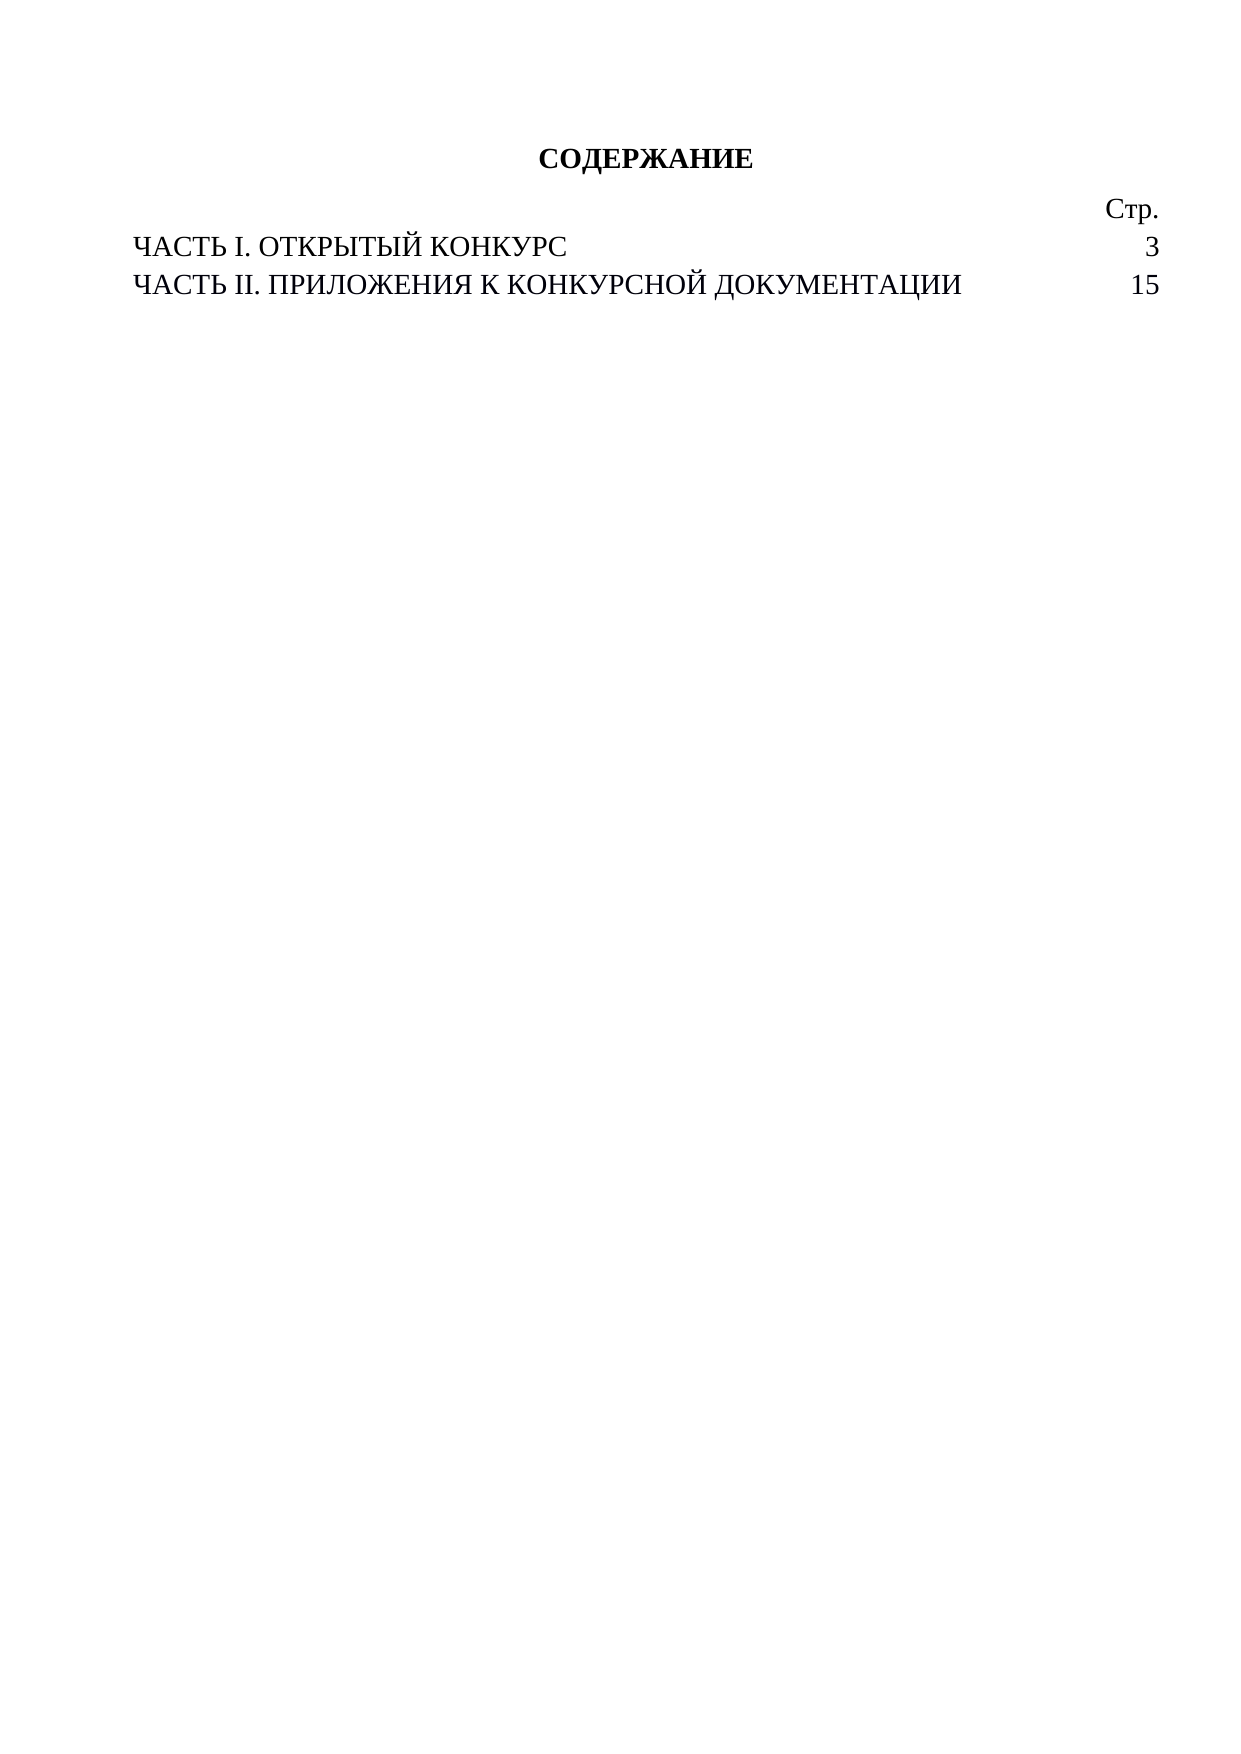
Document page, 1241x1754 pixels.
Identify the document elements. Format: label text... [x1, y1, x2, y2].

table_cell Стр. [122, 191, 1170, 229]
table_header СОДЕРЖАНИЕ [122, 141, 1170, 191]
table_cell ЧАСТЬ II. ПРИЛОЖЕНИЯ К КОНКУРСНОЙ ДОКУМЕНТАЦИИ [122, 267, 1008, 301]
table_cell 3 [1008, 229, 1170, 267]
table_cell ЧАСТЬ I. ОТКРЫТЫЙ КОНКУРС [122, 229, 1008, 267]
table_cell 15 [1008, 267, 1170, 301]
